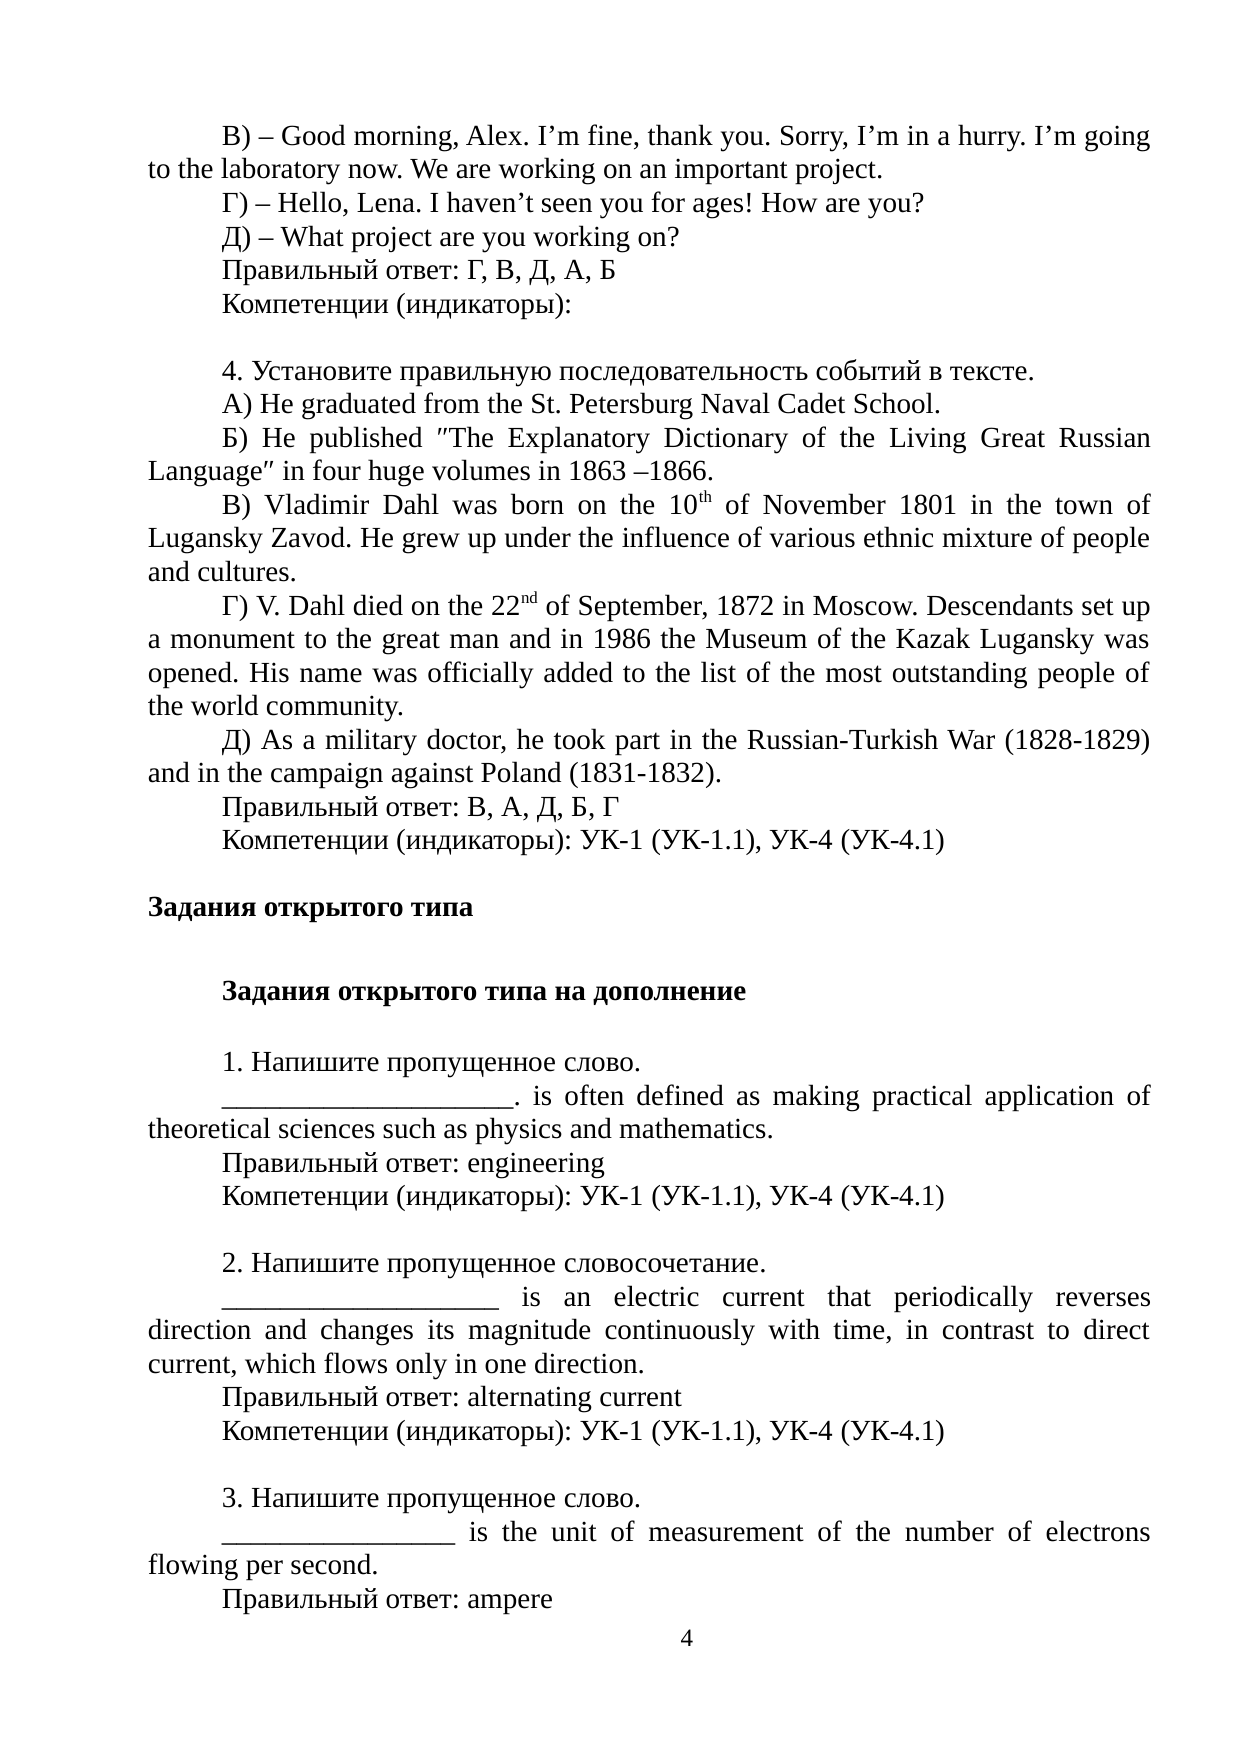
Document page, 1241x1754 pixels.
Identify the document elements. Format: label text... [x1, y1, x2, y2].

text 4. Установите правильную последовательность событий в тексте. [148, 353, 1152, 386]
text А) He graduated from the St. Petersburg Naval Cadet School. [148, 386, 1152, 420]
text Компетенции (индикаторы): [148, 286, 1152, 319]
text 1. Напишите пропущенное слово. [148, 1044, 1152, 1078]
text Д) ‒ What project are you working on? [148, 219, 1152, 252]
text Компетенции (индикаторы): УК-1 (УК-1.1), УК-4 (УК-4.1) [148, 822, 1152, 856]
text Правильный ответ: Г, В, Д, А, Б [148, 252, 1152, 286]
text Правильный ответ: В, А, Д, Б, Г [148, 789, 1152, 822]
text Правильный ответ: engineering [148, 1145, 1152, 1178]
text В) ‒ Good morning, Alex. I’m fine, thank you. Sorry, I’m in a hurry. I’m going to the laboratory now. We are working on an important project. [148, 118, 1152, 185]
text Г) ‒ Hello, Lena. I haven’t seen you for ages! How are you? [148, 185, 1152, 219]
text ________________ is the unit of measurement of the number of electrons flowing per second. [148, 1514, 1152, 1581]
text 3. Напишите пропущенное слово. [148, 1480, 1152, 1514]
text ___________________ is an electric current that periodically reverses direction and changes its magnitude continuously with time, in contrast to direct current, which flows only in one direction. [148, 1279, 1152, 1379]
text Б) He published ″The Explanatory Dictionary of the Living Great Russian Language″ in four huge volumes in 1863 ‒1866. [148, 420, 1152, 487]
text Правильный ответ: alternating current [148, 1379, 1152, 1413]
text Правильный ответ: ampere [148, 1581, 1152, 1614]
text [148, 1413, 1152, 1447]
text ____________________. is often defined as making practical application of theoretical sciences such as physics and mathematics. [148, 1078, 1152, 1145]
text Д) As a military doctor, he took part in the Russian-Turkish War (1828-1829) and in the campaign against Poland (1831-1832). [148, 722, 1152, 789]
text Компетенции (индикаторы): УК-1 (УК-1.1), УК-4 (УК-4.1) [148, 1178, 1152, 1212]
text В) Vladimir Dahl was born on the 10th of November 1801 in the town of Lugansky Zavod. He grew up under the influence of various ethnic mixture of people and cultures. [148, 487, 1152, 588]
subtitle Задания открытого типа [148, 889, 1152, 923]
subtitle Задания открытого типа на дополнение [148, 973, 1152, 1007]
text Г) V. Dahl died on the 22nd of September, 1872 in Moscow. Descendants set up a monument to the great man and in 1986 the Museum of the Kazak Lugansky was opened. His name was officially added to the list of the most outstanding people of the world community. [148, 588, 1152, 722]
text 2. Напишите пропущенное словосочетание. [148, 1245, 1152, 1279]
